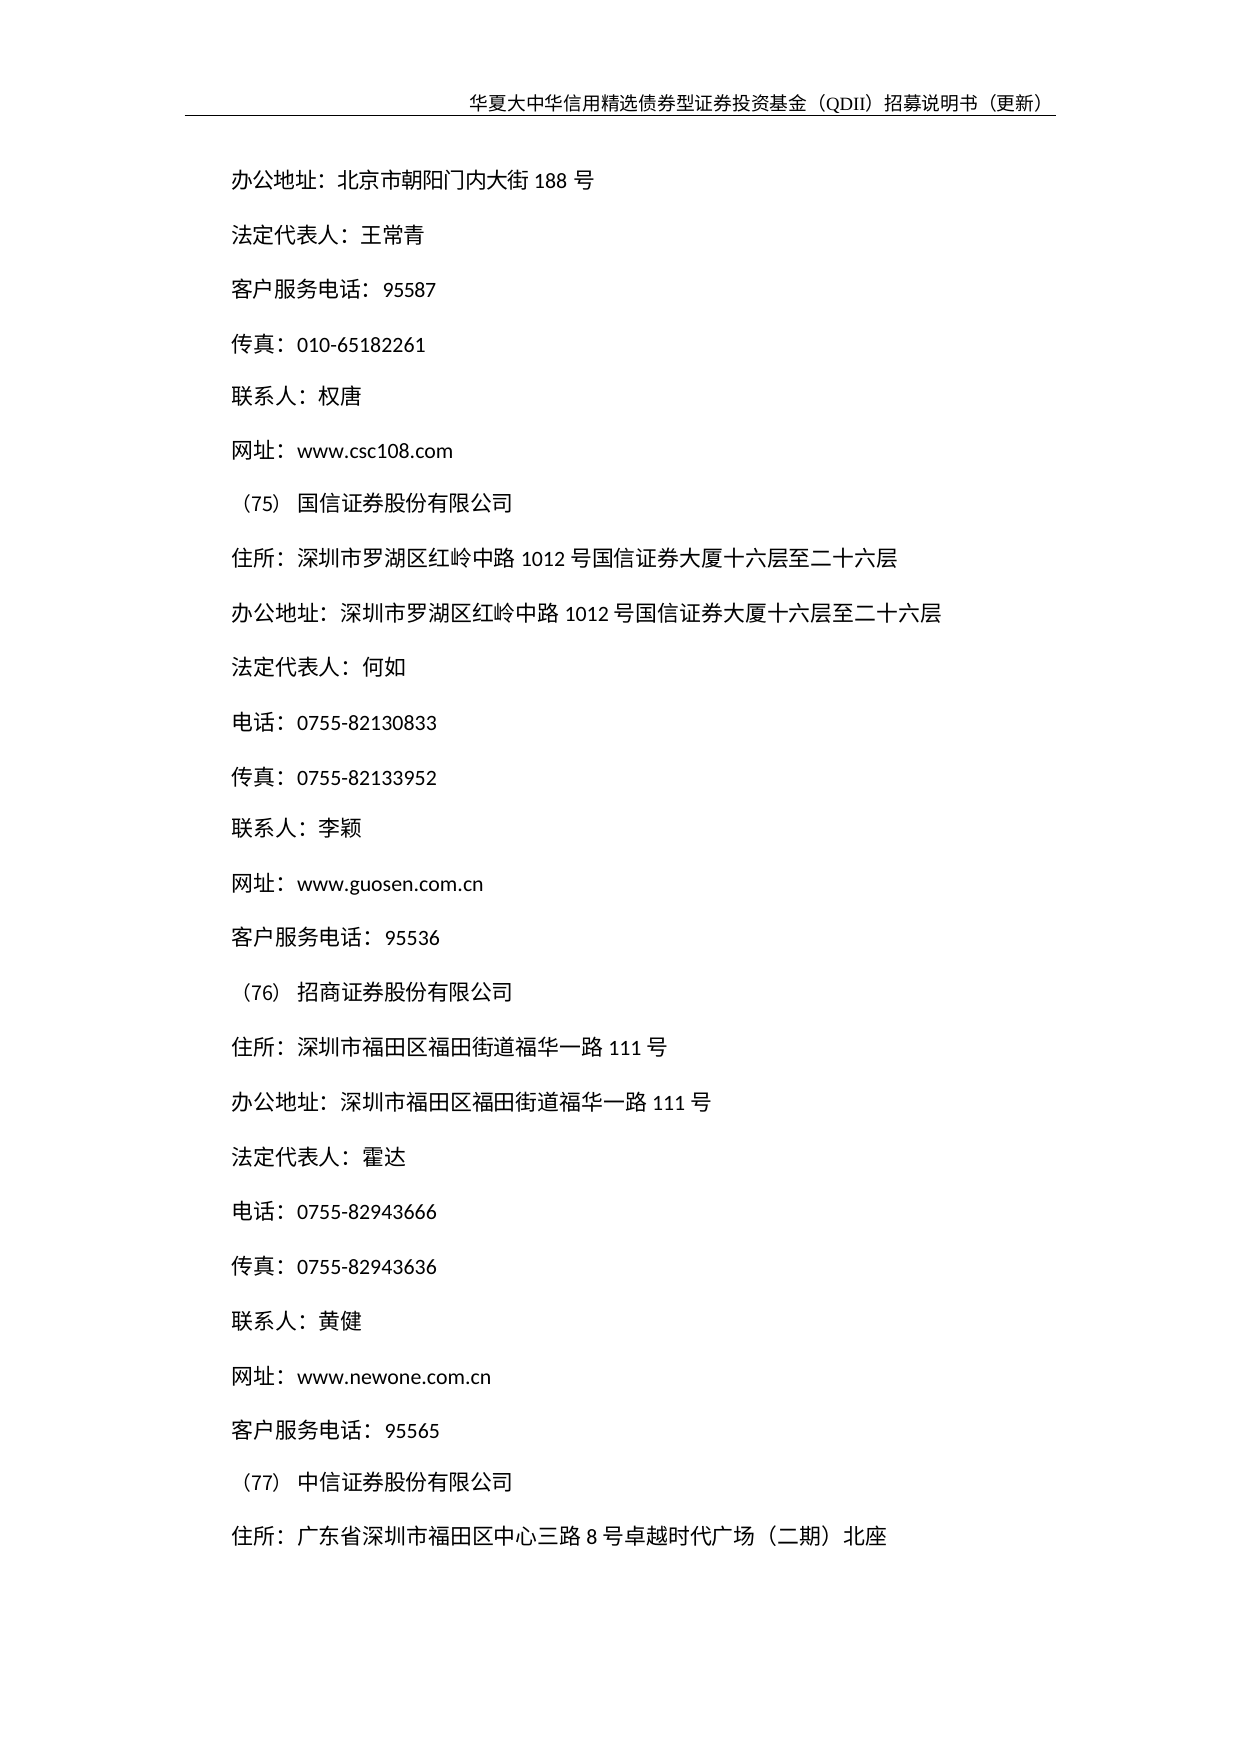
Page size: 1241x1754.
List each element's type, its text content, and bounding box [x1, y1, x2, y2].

text 住所：深圳市福田区福田街道福华一路 111 号 [231, 1030, 1144, 1062]
list 招商证券股份有限公司 [231, 975, 1144, 1007]
text 联系人：李颖 [231, 814, 1144, 842]
text 办公地址：深圳市福田区福田街道福华一路 111 号法定代表人：霍达 [231, 1085, 720, 1171]
text 联系人：黄健 [231, 1304, 1144, 1335]
text 电话：0755-82130833 传真：0755-82133952 [231, 705, 437, 791]
text 联系人：权唐 [231, 382, 1144, 410]
text 住所：深圳市罗湖区红岭中路 1012 号国信证券大厦十六层至二十六层 [231, 541, 1144, 572]
text 网址：www.csc108.com [231, 433, 1144, 465]
text 网址：www.newone.com.cn 客户服务电话：95565 [231, 1359, 494, 1445]
text 住所：广东省深圳市福田区中心三路 8 号卓越时代广场（二期）北座 [231, 1519, 1144, 1551]
list 中信证券股份有限公司 [231, 1468, 1144, 1496]
text 办公地址：深圳市罗湖区红岭中路 1012 号国信证券大厦十六层至二十六层法定代表人：何如 [231, 596, 950, 682]
text 办公地址：北京市朝阳门内大街 188 号法定代表人：王常青 [231, 163, 604, 249]
text 网址：www.guosen.com.cn 客户服务电话：95536 [231, 866, 487, 952]
list 国信证券股份有限公司 [231, 486, 1144, 517]
text 客户服务电话：95587 传真：010-65182261 [231, 272, 440, 359]
text 电话：0755-82943666 传真：0755-82943636 [231, 1194, 437, 1281]
